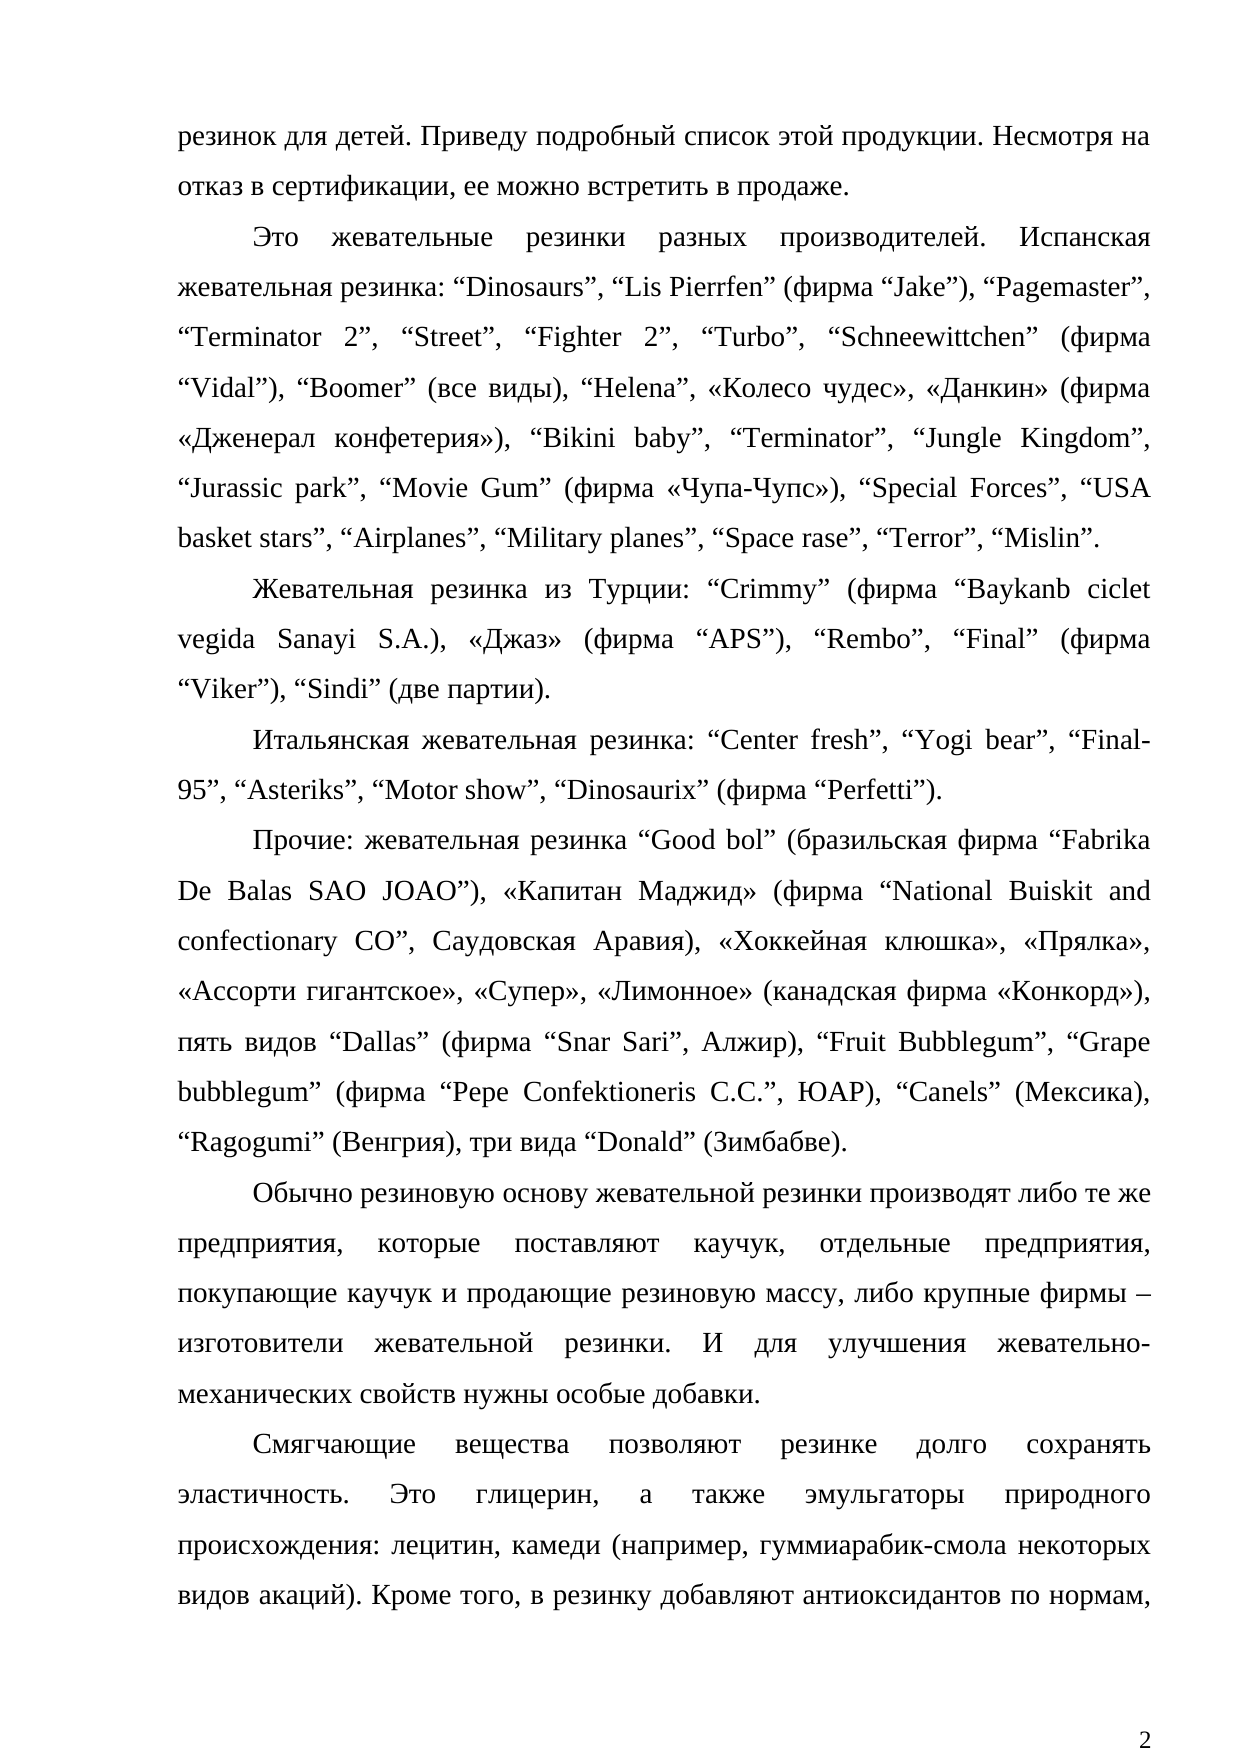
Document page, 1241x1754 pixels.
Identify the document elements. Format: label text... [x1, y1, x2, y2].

text Жевательная резинка из Турции: “Crimmy” (фирма “Baykanb ciclet vegida Sanayi S.A.), «Джаз» (фирма “APS”), “Rembo”, “Final” (фирма “Viker”), “Sindi” (две партии). [177, 571, 1152, 705]
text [177, 118, 1152, 202]
text Обычно резиновую основу жевательной резинки производят либо те же предприятия, которые поставляют каучук, отдельные предприятия, покупающие каучук и продающие резиновую массу, либо крупные фирмы – изготовители жевательной резинки. И для улучшения жевательно-механических свойств нужны особые добавки. [177, 1175, 1152, 1409]
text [177, 1426, 1152, 1611]
text Это жевательные резинки разных производителей. Испанская жевательная резинка: “Dinosaurs”, “Lis Pierrfen” (фирма “Jake”), “Pagemaster”, “Terminator , “Street”, “Fighter , “Turbo”, “Schneewittchen” (фирма “Vidal”), “Boomer” (все виды), “Helena”, «Колесо чудес», «Данкин» (фирма «Дженерал конфетерия»), “Bikini baby”, “Terminator”, “Jungle Kingdom”, “Jurassic park”, “Movie Gum” (фирма «Чупа-Чупс»), “Special Forces”, “USA basket stars”, “Airplanes”, “Military planes”, “Space rase”, “Terror”, “Mislin”. [177, 219, 1152, 554]
text Итальянская жевательная резинка: “Center fresh”, “Yogi bear”, “Final-, “Asteriks”, “Motor show”, “Dinosaurix” (фирма “Perfetti”). [177, 722, 1152, 806]
text Прочие: жевательная резинка “Good bol” (бразильская фирма “Fabrika De Balas SAO JOAO”), «Капитан Маджид» (фирма “National Buiskit and confectionary CO”, Саудовская Аравия), «Хоккейная клюшка», «Прялка», «Ассорти гигантское», «Супер», «Лимонное» (канадская фирма «Конкорд»), пять видов “Dallas” (фирма “Snar Sari”, Алжир), “Fruit Bubblegum”, “Grape bubblegum” (фирма “Pepe Confektioneris C.C.”, ЮАР), “Canels” (Мексика), “Ragogumi” (Венгрия), три вида “Donald” (Зимбабве). [177, 822, 1152, 1158]
